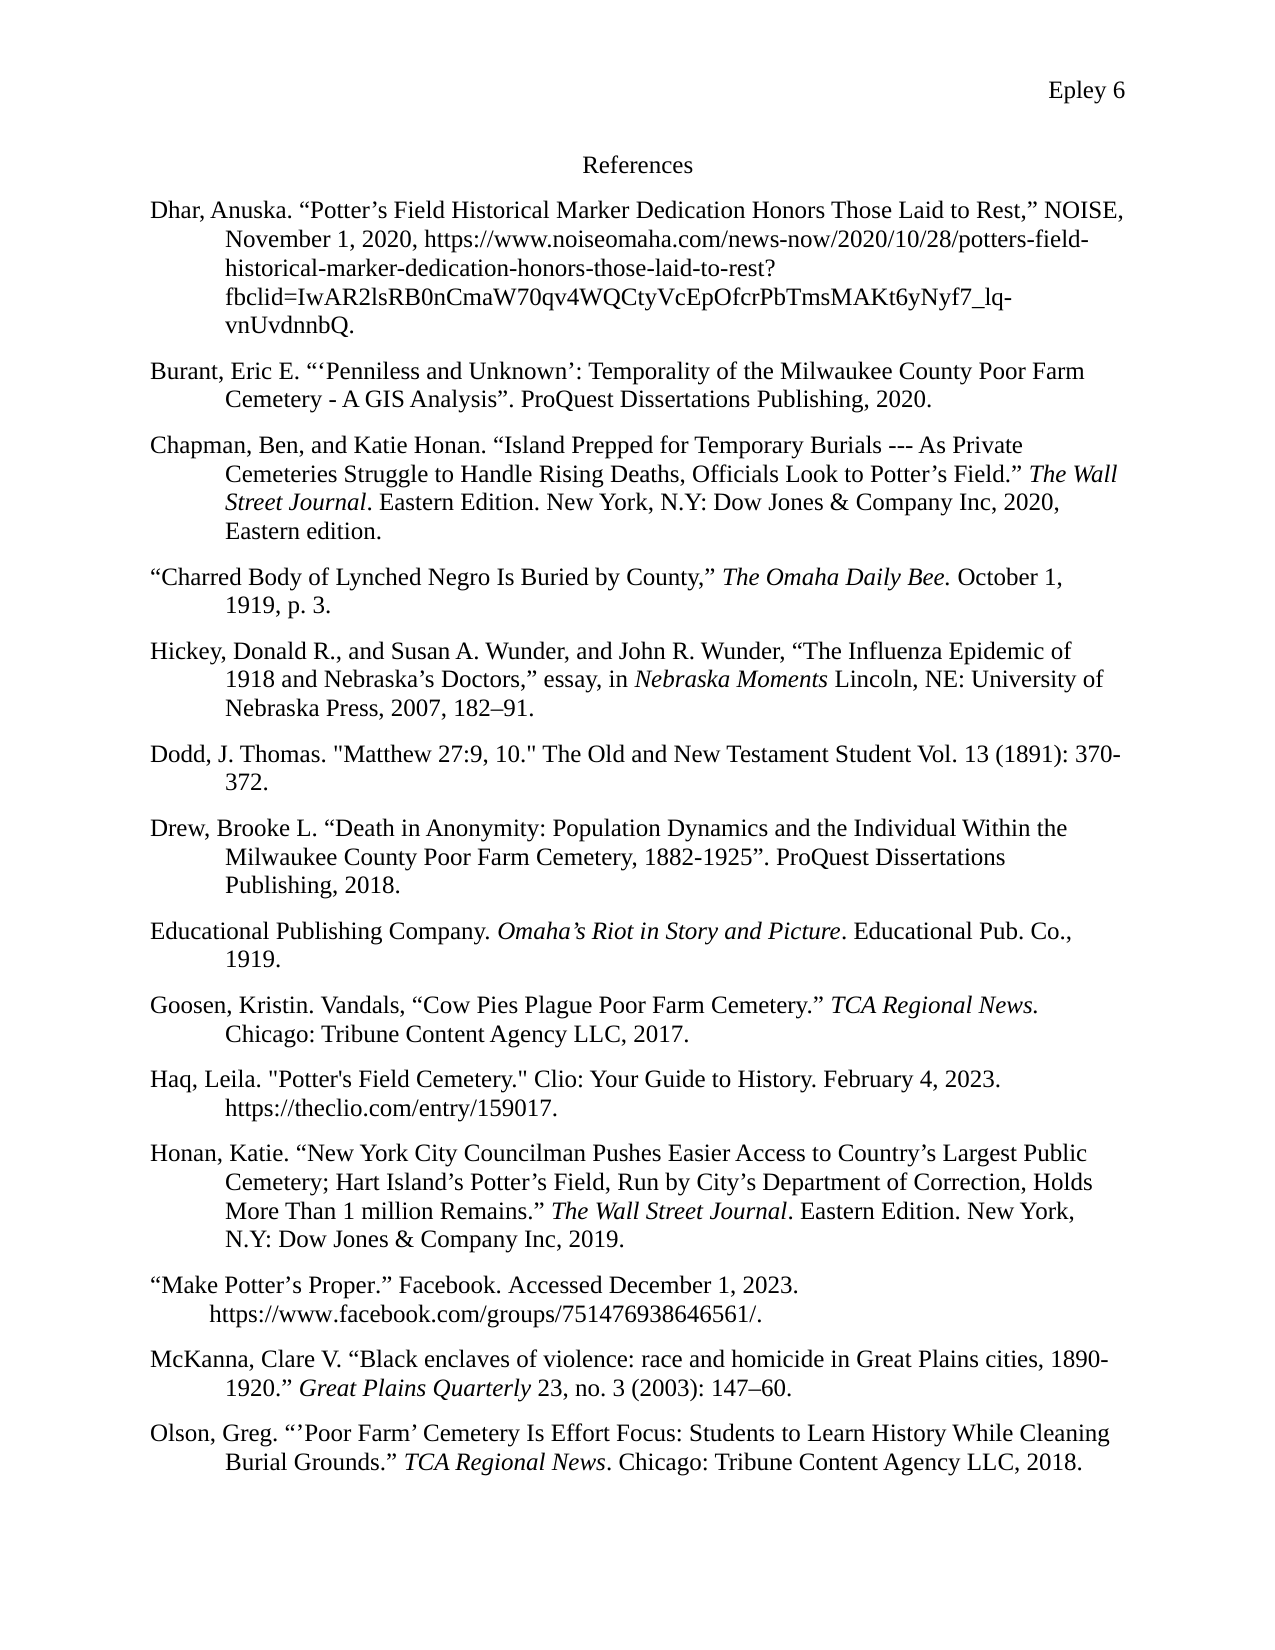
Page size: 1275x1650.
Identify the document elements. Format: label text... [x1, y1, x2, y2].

text Dhar, Anuska. “Potter’s Field Historical Marker Dedication Honors Those Laid to Rest,” NOISE, November 1, 2020, https://www.noiseomaha.com/news-now/2020/10/28/potters-field-historical-marker-dedication-honors-those-laid-to-rest?fbclid=IwAR2lsRB0nCmaW70qv4WQCtyVcEpOfcrPbTmsMAKt6yNyf7_lq-vnUvdnnbQ. [150, 195, 1125, 339]
text Honan, Katie. “New York City Councilman Pushes Easier Access to Country’s Largest Public Cemetery; Hart Island’s Potter’s Field, Run by City’s Department of Correction, Holds More Than 1 million Remains.” The Wall Street Journal. Eastern Edition. New York, N.Y: Dow Jones & Company Inc, 2019. [150, 1138, 1125, 1253]
text McKanna, Clare V. “Black enclaves of violence: race and homicide in Great Plains cities, 1890-1920.” Great Plains Quarterly 23, no. 3 (2003): 147–60. [150, 1344, 1125, 1402]
text Haq, Leila. "Potter's Field Cemetery." Clio: Your Guide to History. February 4, 2023. https://theclio.com/entry/159017. [150, 1064, 1125, 1122]
text Goosen, Kristin. Vandals, “Cow Pies Plague Poor Farm Cemetery.” TCA Regional News. Chicago: Tribune Content Agency LLC, 2017. [150, 990, 1125, 1047]
text “Charred Body of Lynched Negro Is Buried by County,” The Omaha Daily Bee. October 1, 1919, p. 3. [150, 562, 1125, 619]
text Hickey, Donald R., and Susan A. Wunder, and John R. Wunder, “The Influenza Epidemic of 1918 and Nebraska’s Doctors,” essay, in Nebraska Moments Lincoln, NE: University of Nebraska Press, 2007, 182–91. [150, 636, 1125, 722]
text Burant, Eric E. “‘Penniless and Unknown’: Temporality of the Milwaukee County Poor Farm Cemetery - A GIS Analysis”. ProQuest Dissertations Publishing, 2020. [150, 356, 1125, 413]
text Educational Publishing Company. Omaha’s Riot in Story and Picture. Educational Pub. Co., 1919. [150, 916, 1125, 973]
text Olson, Greg. “’Poor Farm’ Cemetery Is Effort Focus: Students to Learn History While Cleaning Burial Grounds.” TCA Regional News. Chicago: Tribune Content Agency LLC, 2018. [150, 1418, 1125, 1476]
text “Make Potter’s Proper.” Facebook. Accessed December 1, 2023. https://www.facebook.com/groups/751476938646561/. [150, 1270, 1125, 1327]
text Drew, Brooke L. “Death in Anonymity: Population Dynamics and the Individual Within the Milwaukee County Poor Farm Cemetery, 1882-1925”. ProQuest Dissertations Publishing, 2018. [150, 813, 1125, 899]
text Dodd, J. Thomas. "Matthew 27:9, 10." The Old and New Testament Student Vol. 13 (1891): 370-372. [150, 739, 1125, 796]
text References [150, 150, 1125, 179]
text Chapman, Ben, and Katie Honan. “Island Prepped for Temporary Burials --- As Private Cemeteries Struggle to Handle Rising Deaths, Officials Look to Potter’s Field.” The Wall Street Journal. Eastern Edition. New York, N.Y: Dow Jones & Company Inc, 2020, Eastern edition. [150, 430, 1125, 545]
